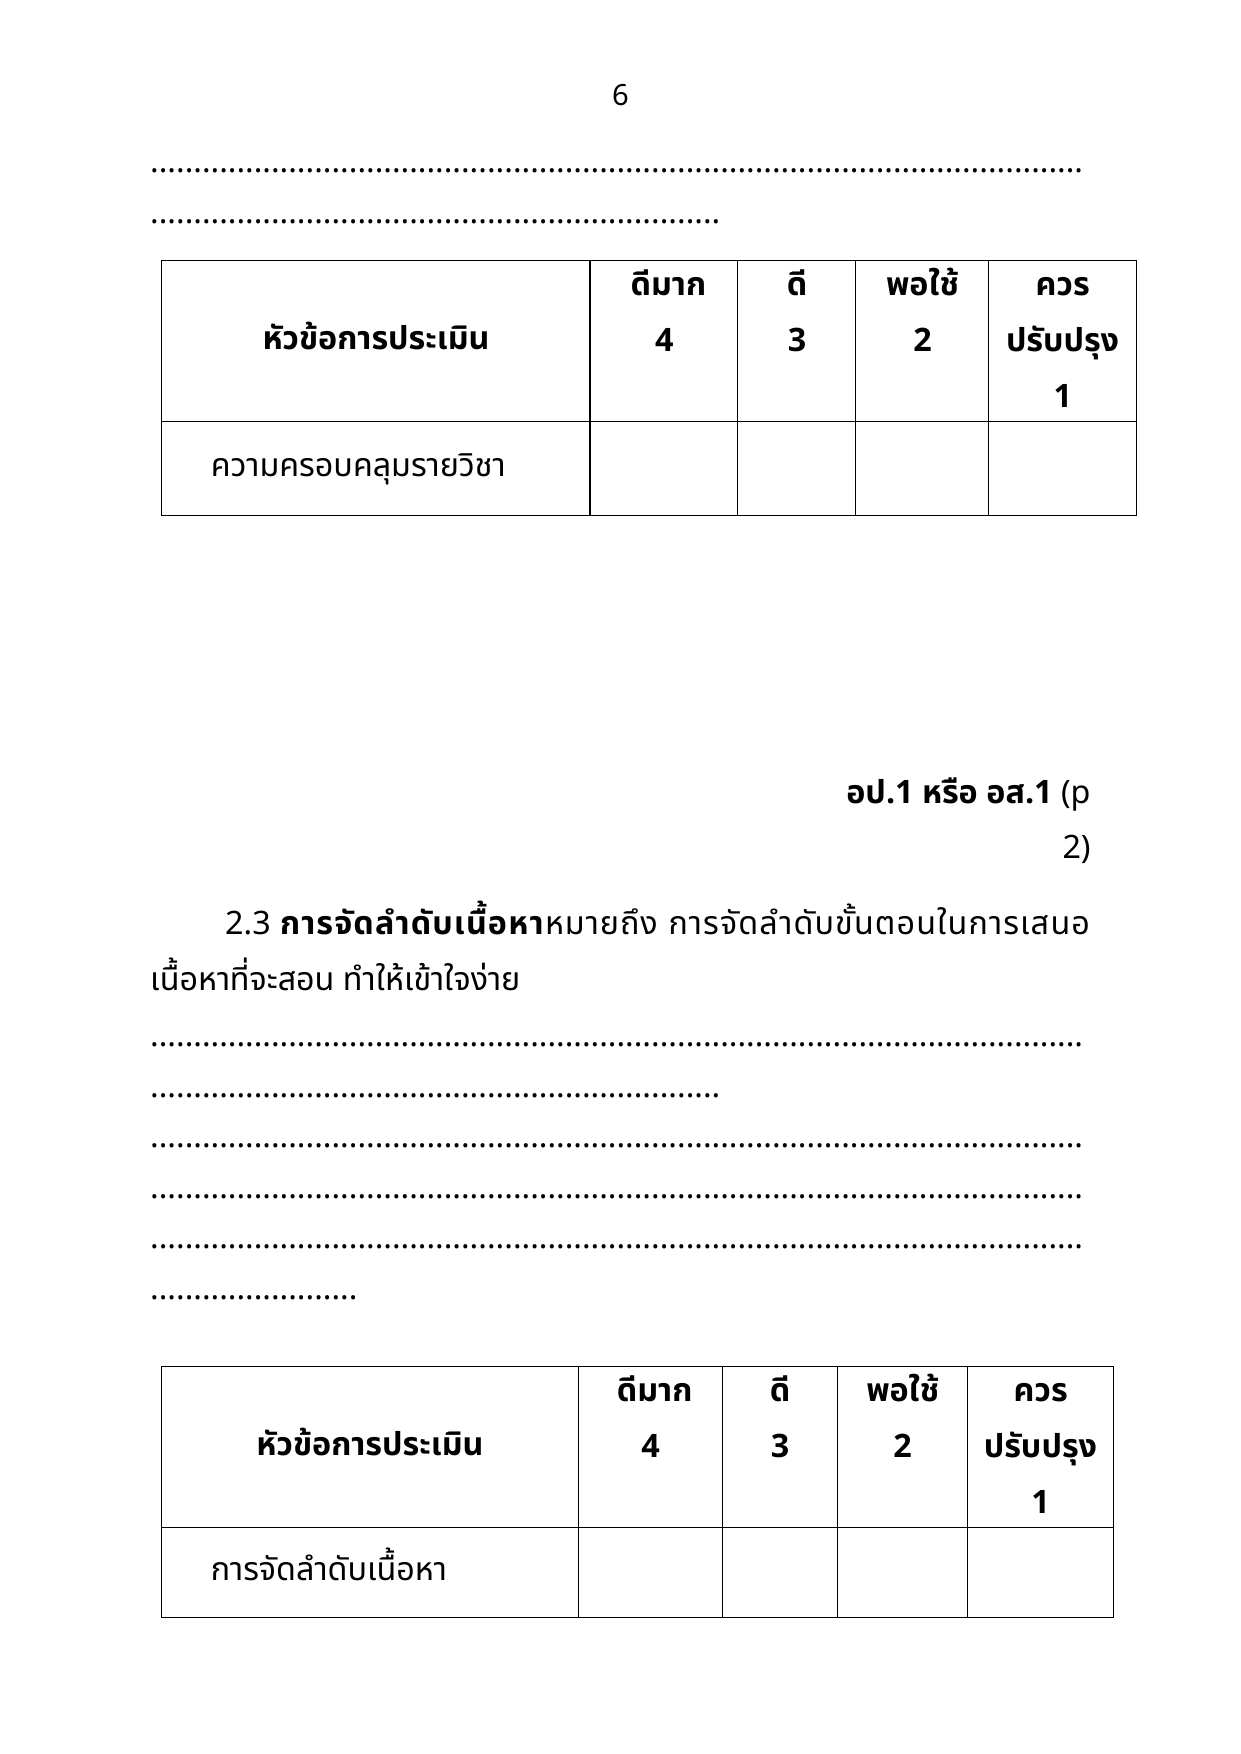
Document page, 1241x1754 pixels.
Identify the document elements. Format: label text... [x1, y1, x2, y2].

table_header ควรปรับปรุง 1 [968, 1367, 1113, 1527]
table_header ดี 3 [738, 261, 855, 421]
table_cell การจัดลำดับเนื้อหา [162, 1528, 578, 1617]
table_cell [738, 422, 855, 515]
table_cell ความครอบคลุมรายวิชา [162, 422, 589, 515]
table_header ดี 3 [723, 1367, 837, 1527]
table_header หัวข้อการประเมิน [162, 261, 589, 421]
text 2.3 การจัดลำดับเนื้อหาหมายถึง การจัดลำดับขั้นตอนในการเสนอเนื้อหาที่จะสอน ทำให้เข้าใจง่าย [150, 900, 1090, 1005]
table_cell [968, 1528, 1113, 1617]
table_cell [591, 422, 737, 515]
table_header หัวข้อการประเมิน [162, 1367, 578, 1527]
table_cell [856, 422, 988, 515]
table_header ดีมาก 4 [591, 261, 737, 421]
table_cell [723, 1528, 837, 1617]
table_header ควรปรับปรุง 1 [989, 261, 1136, 421]
text ............................................................................................................................................................................................................................................................................................................................................................ [150, 1113, 1090, 1309]
table_cell [579, 1528, 722, 1617]
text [150, 138, 1090, 233]
table_cell [838, 1528, 967, 1617]
table_header พอใช้ 2 [838, 1367, 967, 1527]
table_header ดีมาก 4 [579, 1367, 722, 1527]
text อป.1 หรือ อส.1 (p 2) [825, 769, 1090, 868]
table_header พอใช้ 2 [856, 261, 988, 421]
table_cell [989, 422, 1136, 515]
